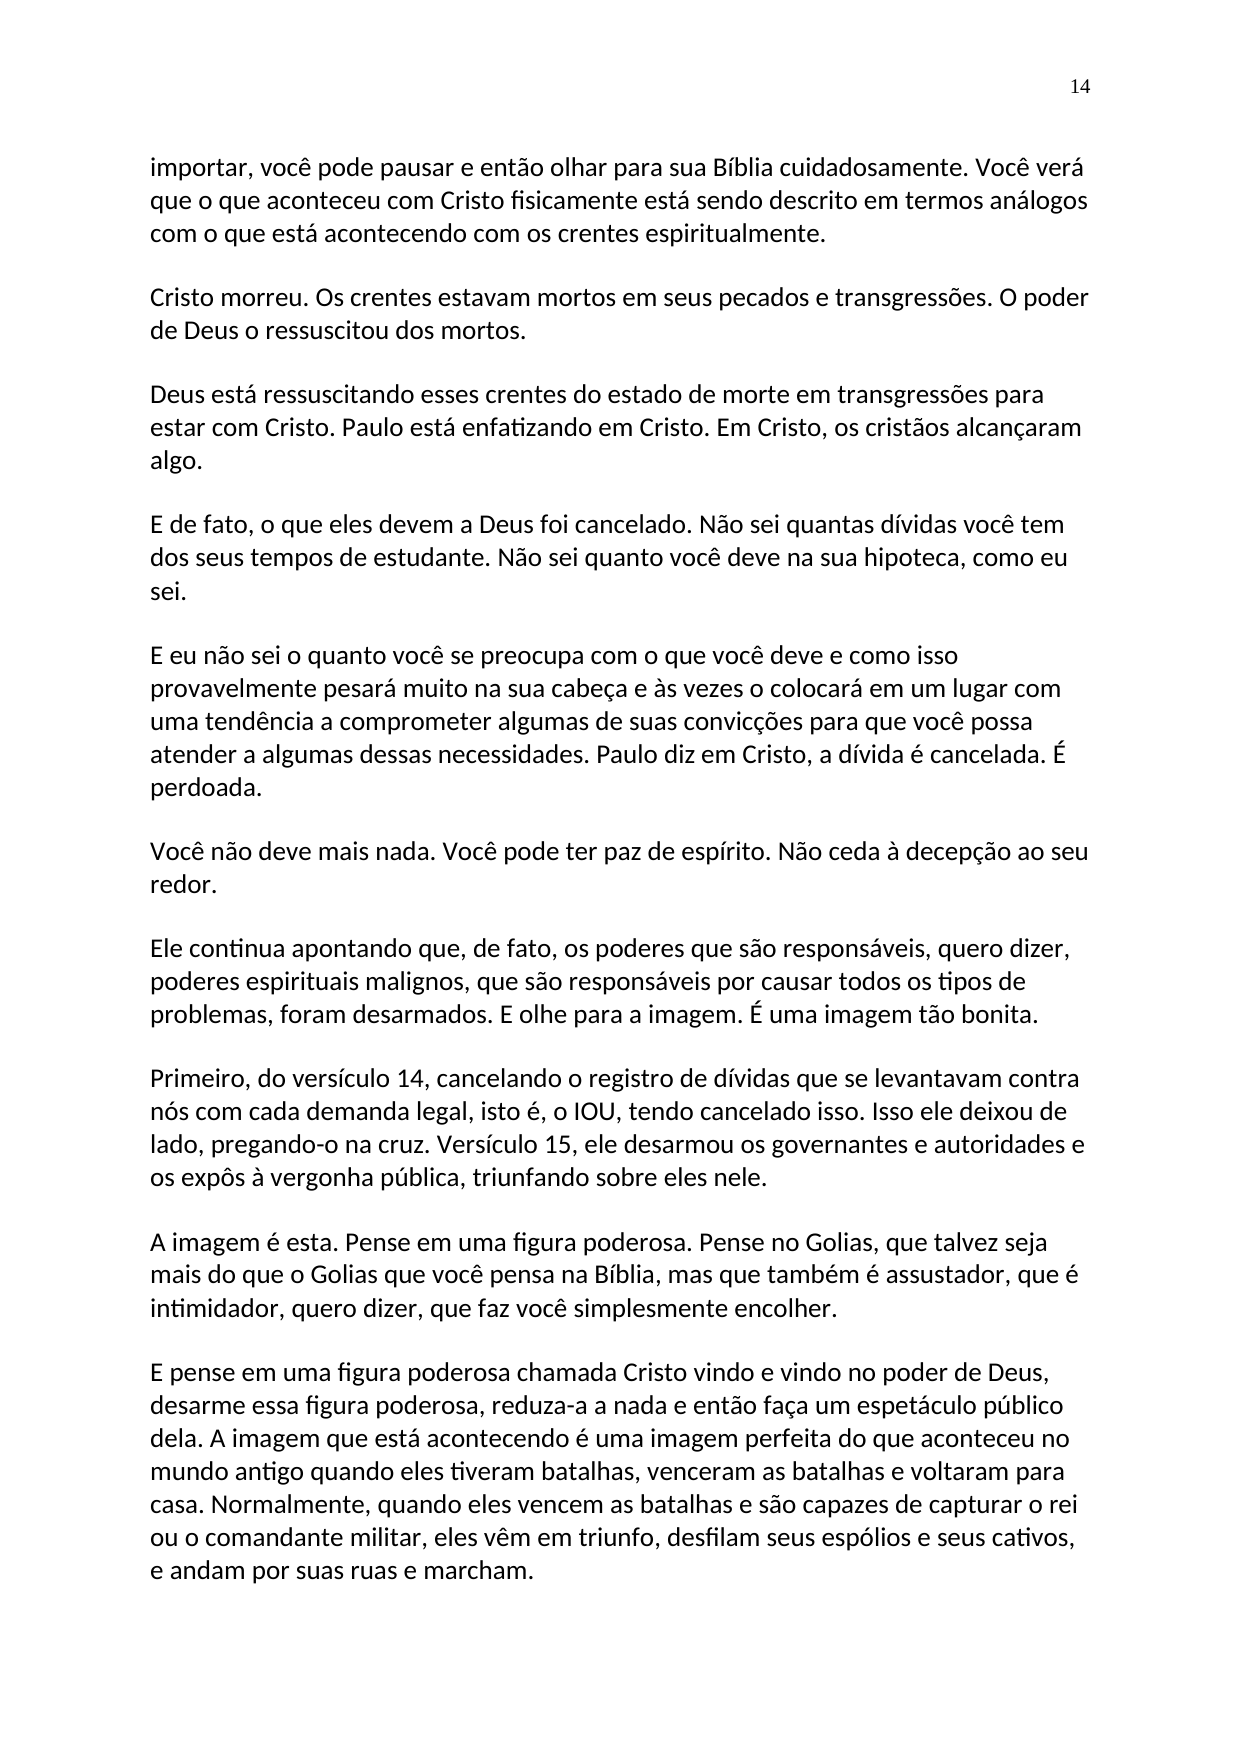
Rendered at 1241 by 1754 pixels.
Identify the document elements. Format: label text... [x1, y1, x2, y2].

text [150, 150, 1090, 249]
text A imagem é esta. Pense em uma figura poderosa. Pense no Golias, que talvez seja mais do que o Golias que você pensa na Bíblia, mas que também é assustador, que é intimidador, quero dizer, que faz você simplesmente encolher. [150, 1225, 1090, 1324]
text E pense em uma figura poderosa chamada Cristo vindo e vindo no poder de Deus, desarme essa figura poderosa, reduza-a a nada e então faça um espetáculo público dela. A imagem que está acontecendo é uma imagem perfeita do que aconteceu no mundo antigo quando eles tiveram batalhas, venceram as batalhas e voltaram para casa. Normalmente, quando eles vencem as batalhas e são capazes de capturar o rei ou o comandante militar, eles vêm em triunfo, desfilam seus espólios e seus cativos, e andam por suas ruas e marcham. [150, 1355, 1090, 1586]
text Cristo morreu. Os crentes estavam mortos em seus pecados e transgressões. O poder de Deus o ressuscitou dos mortos. [150, 280, 1090, 346]
text E eu não sei o quanto você se preocupa com o que você deve e como isso provavelmente pesará muito na sua cabeça e às vezes o colocará em um lugar com uma tendência a comprometer algumas de suas convicções para que você possa atender a algumas dessas necessidades. Paulo diz em Cristo, a dívida é cancelada. É perdoada. [150, 638, 1090, 803]
text Você não deve mais nada. Você pode ter paz de espírito. Não ceda à decepção ao seu redor. [150, 834, 1090, 900]
text Ele continua apontando que, de fato, os poderes que são responsáveis, quero dizer, poderes espirituais malignos, que são responsáveis por causar todos os tipos de problemas, foram desarmados. E olhe para a imagem. É uma imagem tão bonita. [150, 931, 1090, 1030]
text Primeiro, do versículo 14, cancelando o registro de dívidas que se levantavam contra nós com cada demanda legal, isto é, o IOU, tendo cancelado isso. Isso ele deixou de lado, pregando-o na cruz. Versículo 15, ele desarmou os governantes e autoridades e os expôs à vergonha pública, triunfando sobre eles nele. [150, 1061, 1090, 1193]
text Deus está ressuscitando esses crentes do estado de morte em transgressões para estar com Cristo. Paulo está enfatizando em Cristo. Em Cristo, os cristãos alcançaram algo. [150, 377, 1090, 476]
text E de fato, o que eles devem a Deus foi cancelado. Não sei quantas dívidas você tem dos seus tempos de estudante. Não sei quanto você deve na sua hipoteca, como eu sei. [150, 508, 1090, 607]
